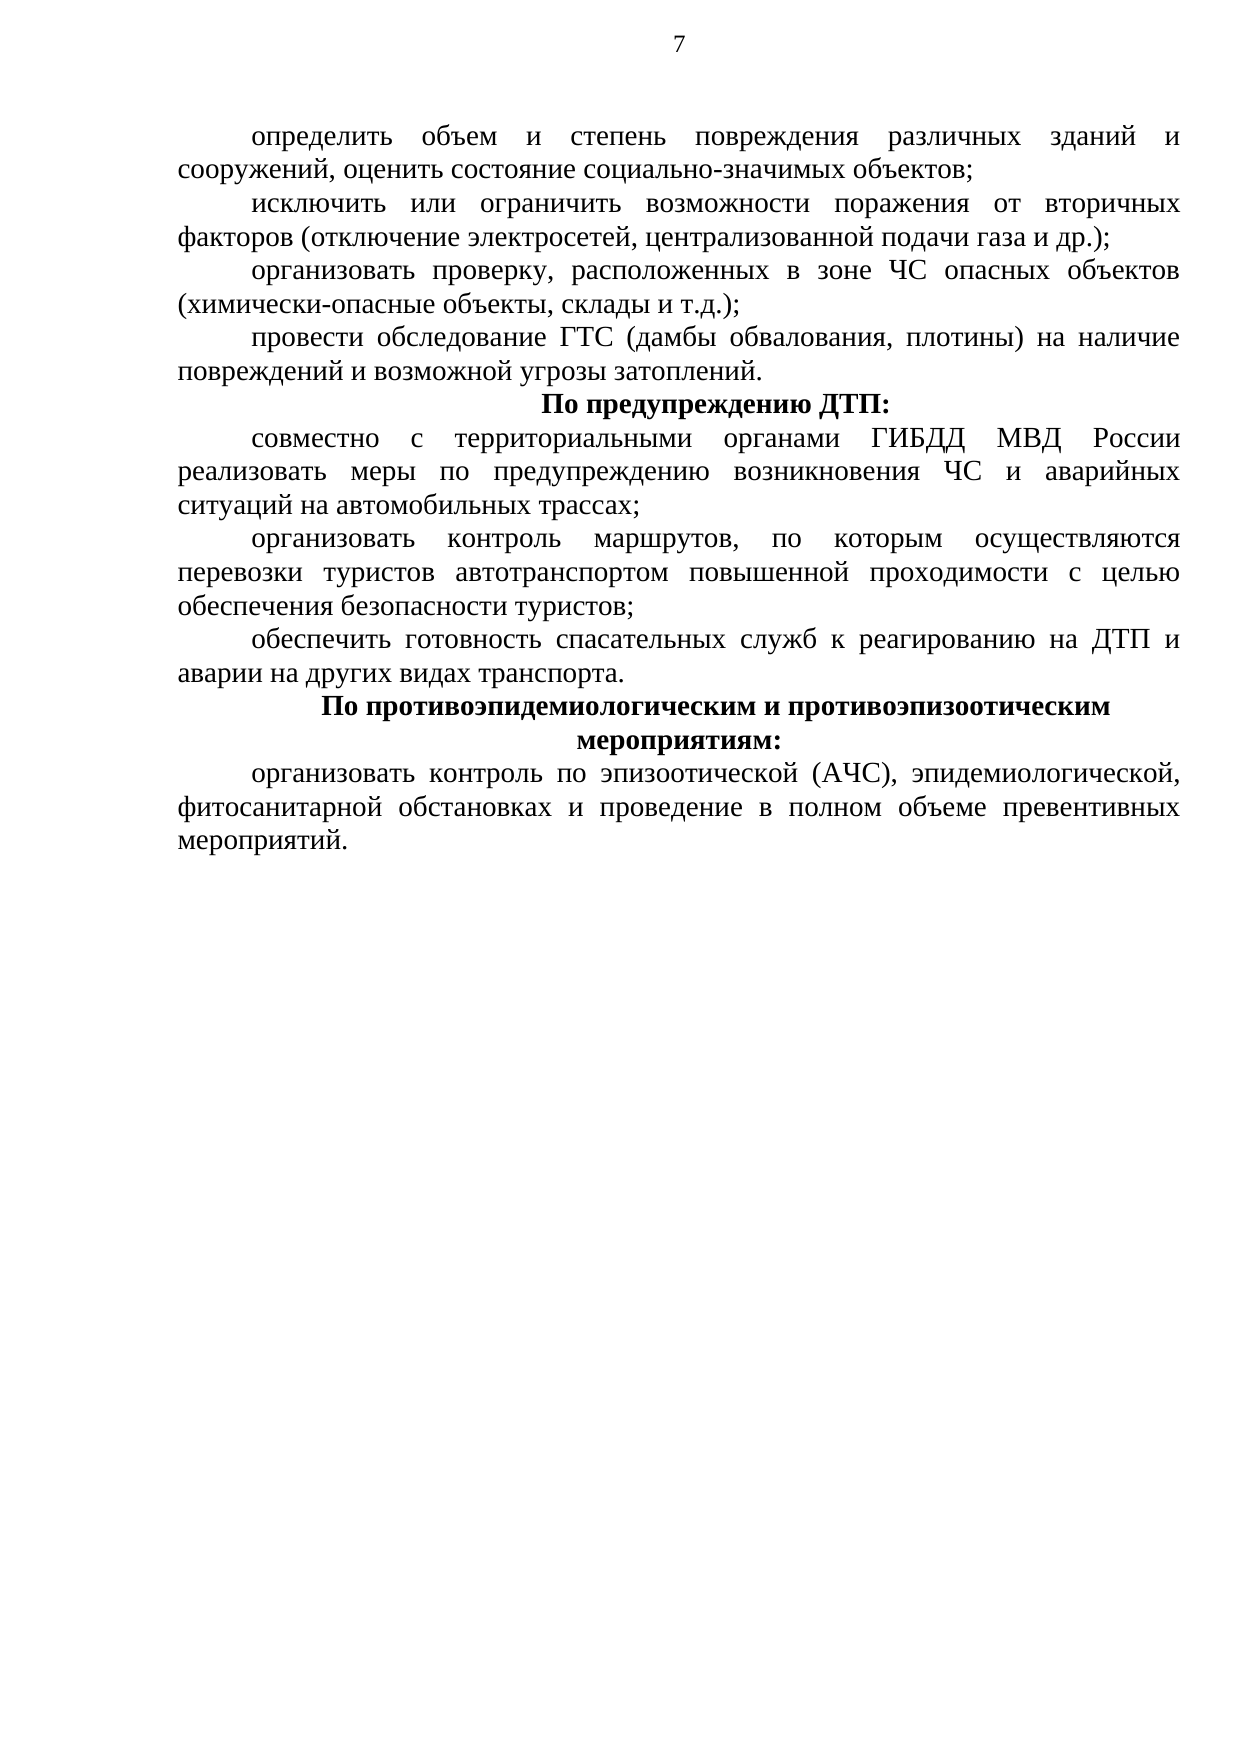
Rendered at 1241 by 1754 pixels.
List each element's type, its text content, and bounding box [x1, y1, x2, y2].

text провести обследование ГТС (дамбы обвалования, плотины) на наличие повреждений и возможной угрозы затоплений. [177, 319, 1181, 386]
text организовать контроль маршрутов, по которым осуществляются перевозки туристов автотранспортом повышенной проходимости с целью обеспечения безопасности туристов; [177, 521, 1181, 621]
text совместно с территориальными органами ГИБДД МВД России реализовать меры по предупреждению возникновения ЧС и аварийных ситуаций на автомобильных трассах; [177, 420, 1181, 521]
text По предупреждению ДТП: [177, 386, 1181, 420]
text организовать контроль по эпизоотической (АЧС), эпидемиологической, фитосанитарной обстановках и проведение в полном объеме превентивных мероприятий. [177, 755, 1181, 856]
text По противоэпидемиологическим и противоэпизоотическим мероприятиям: [177, 688, 1181, 755]
text исключить или ограничить возможности поражения от вторичных факторов (отключение электросетей, централизованной подачи газа и др.); [177, 185, 1181, 252]
text организовать проверку, расположенных в зоне ЧС опасных объектов (химически-опасные объекты, склады и т.д.); [177, 252, 1181, 319]
text обеспечить готовность спасательных служб к реагированию на ДТП и аварии на других видах транспорта. [177, 621, 1181, 688]
text определить объем и степень повреждения различных зданий и сооружений, оценить состояние социально-значимых объектов; [177, 118, 1181, 185]
